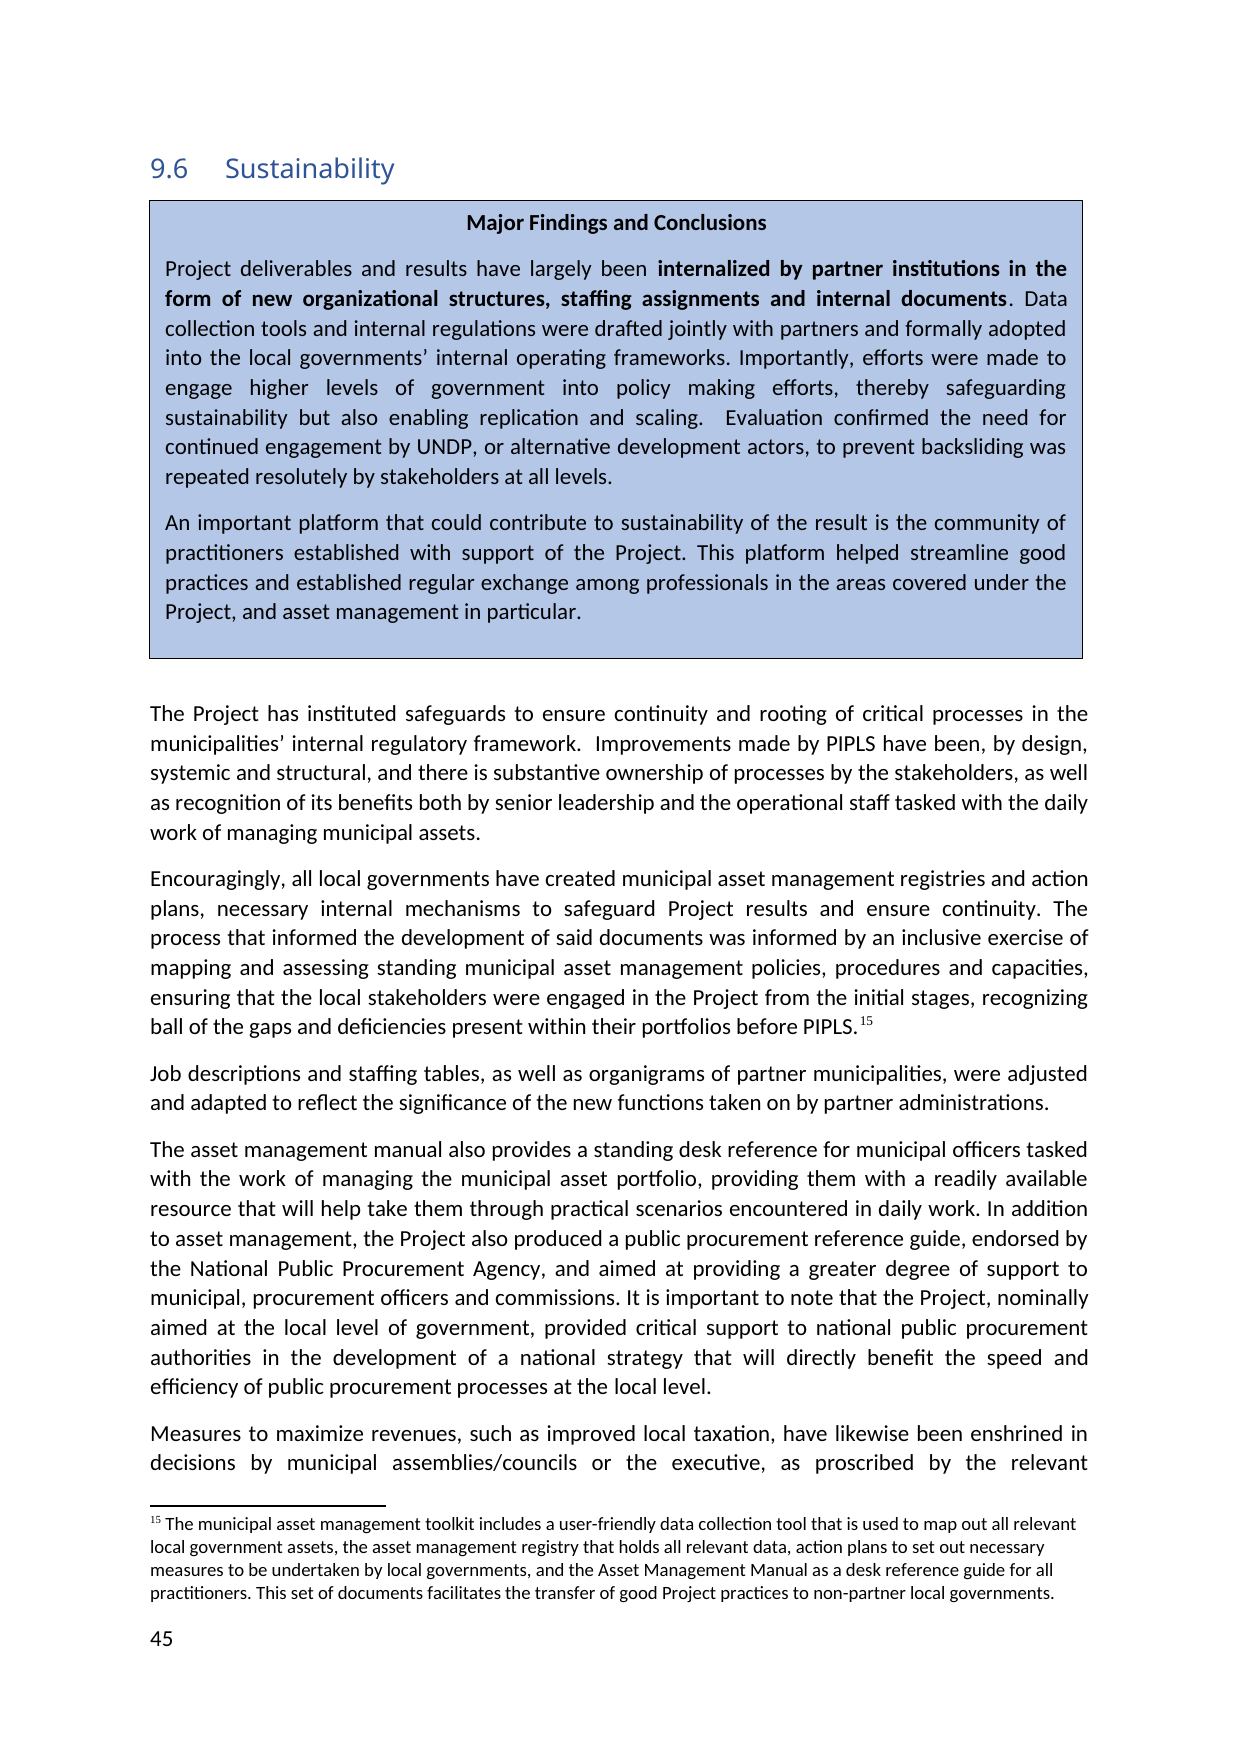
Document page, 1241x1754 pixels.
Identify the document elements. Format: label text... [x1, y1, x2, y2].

text The Project has instituted safeguards to ensure continuity and rooting of critical processes in the municipalities’ internal regulatory framework. Improvements made by PIPLS have been, by design, systemic and structural, and there is substantive ownership of processes by the stakeholders, as well as recognition of its benefits both by senior leadership and the operational staff tasked with the daily work of managing municipal assets. [150, 699, 1090, 846]
text Encouragingly, all local governments have created municipal asset management registries and action plans, necessary internal mechanisms to safeguard Project results and ensure continuity. The process that informed the development of said documents was informed by an inclusive exercise of mapping and assessing standing municipal asset management policies, procedures and capacities, ensuring that the local stakeholders were engaged in the Project from the initial stages, recognizing ball of the gaps and deficiencies present within their portfolios before PIPLS. [150, 864, 1090, 1041]
text Job descriptions and staffing tables, as well as organigrams of partner municipalities, were adjusted and adapted to reflect the significance of the new functions taken on by partner administrations. [150, 1059, 1090, 1117]
text The asset management manual also provides a standing desk reference for municipal officers tasked with the work of managing the municipal asset portfolio, providing them with a readily available resource that will help take them through practical scenarios encountered in daily work. In addition to asset management, the Project also produced a public procurement reference guide, endorsed by the National Public Procurement Agency, and aimed at providing a greater degree of support to municipal, procurement officers and commissions. It is important to note that the Project, nominally aimed at the local level of government, provided critical support to national public procurement authorities in the development of a national strategy that will directly benefit the speed and efficiency of public procurement processes at the local level. [150, 1135, 1090, 1400]
subtitle Sustainability [150, 150, 1090, 187]
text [150, 1419, 1090, 1476]
